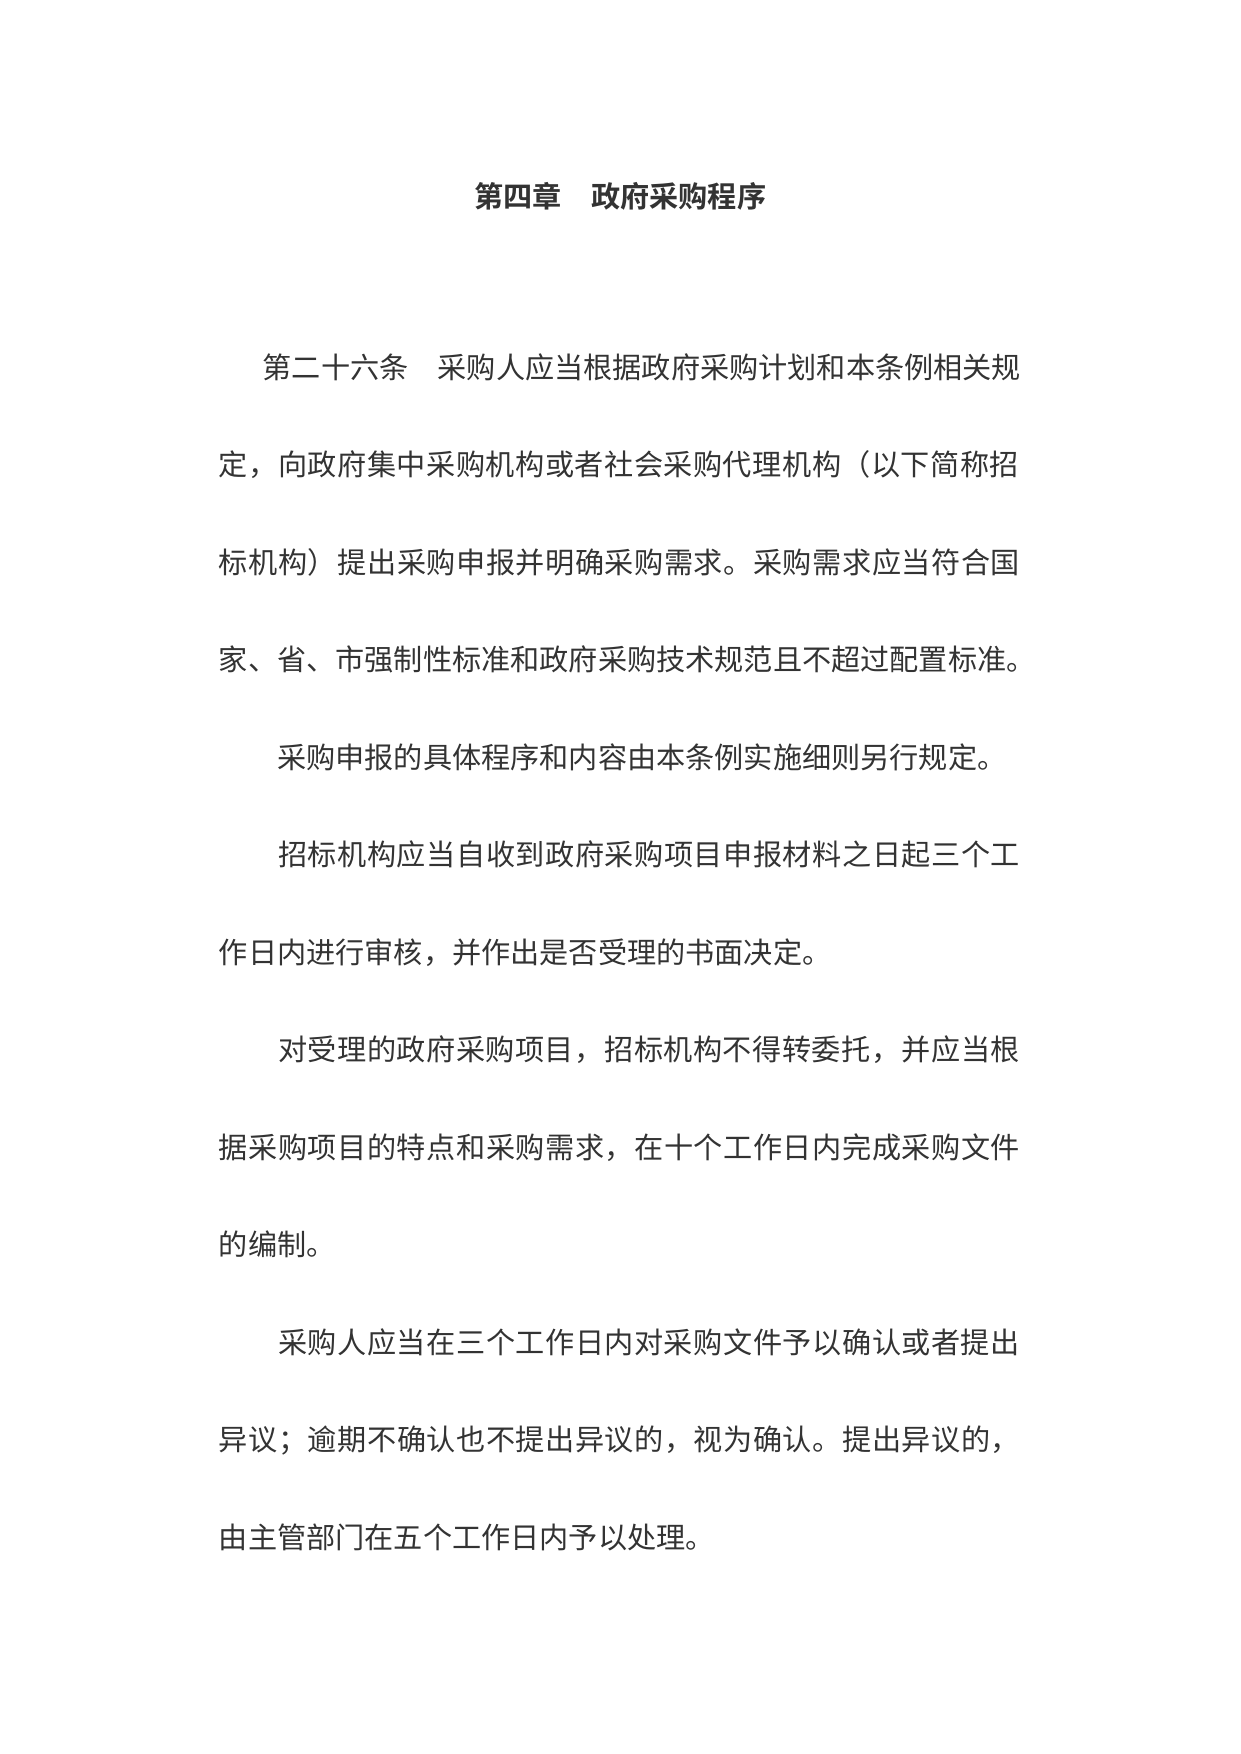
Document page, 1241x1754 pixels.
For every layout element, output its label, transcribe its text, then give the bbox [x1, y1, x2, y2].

text 第四章 政府采购程序 [219, 162, 1021, 227]
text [219, 333, 1021, 1568]
